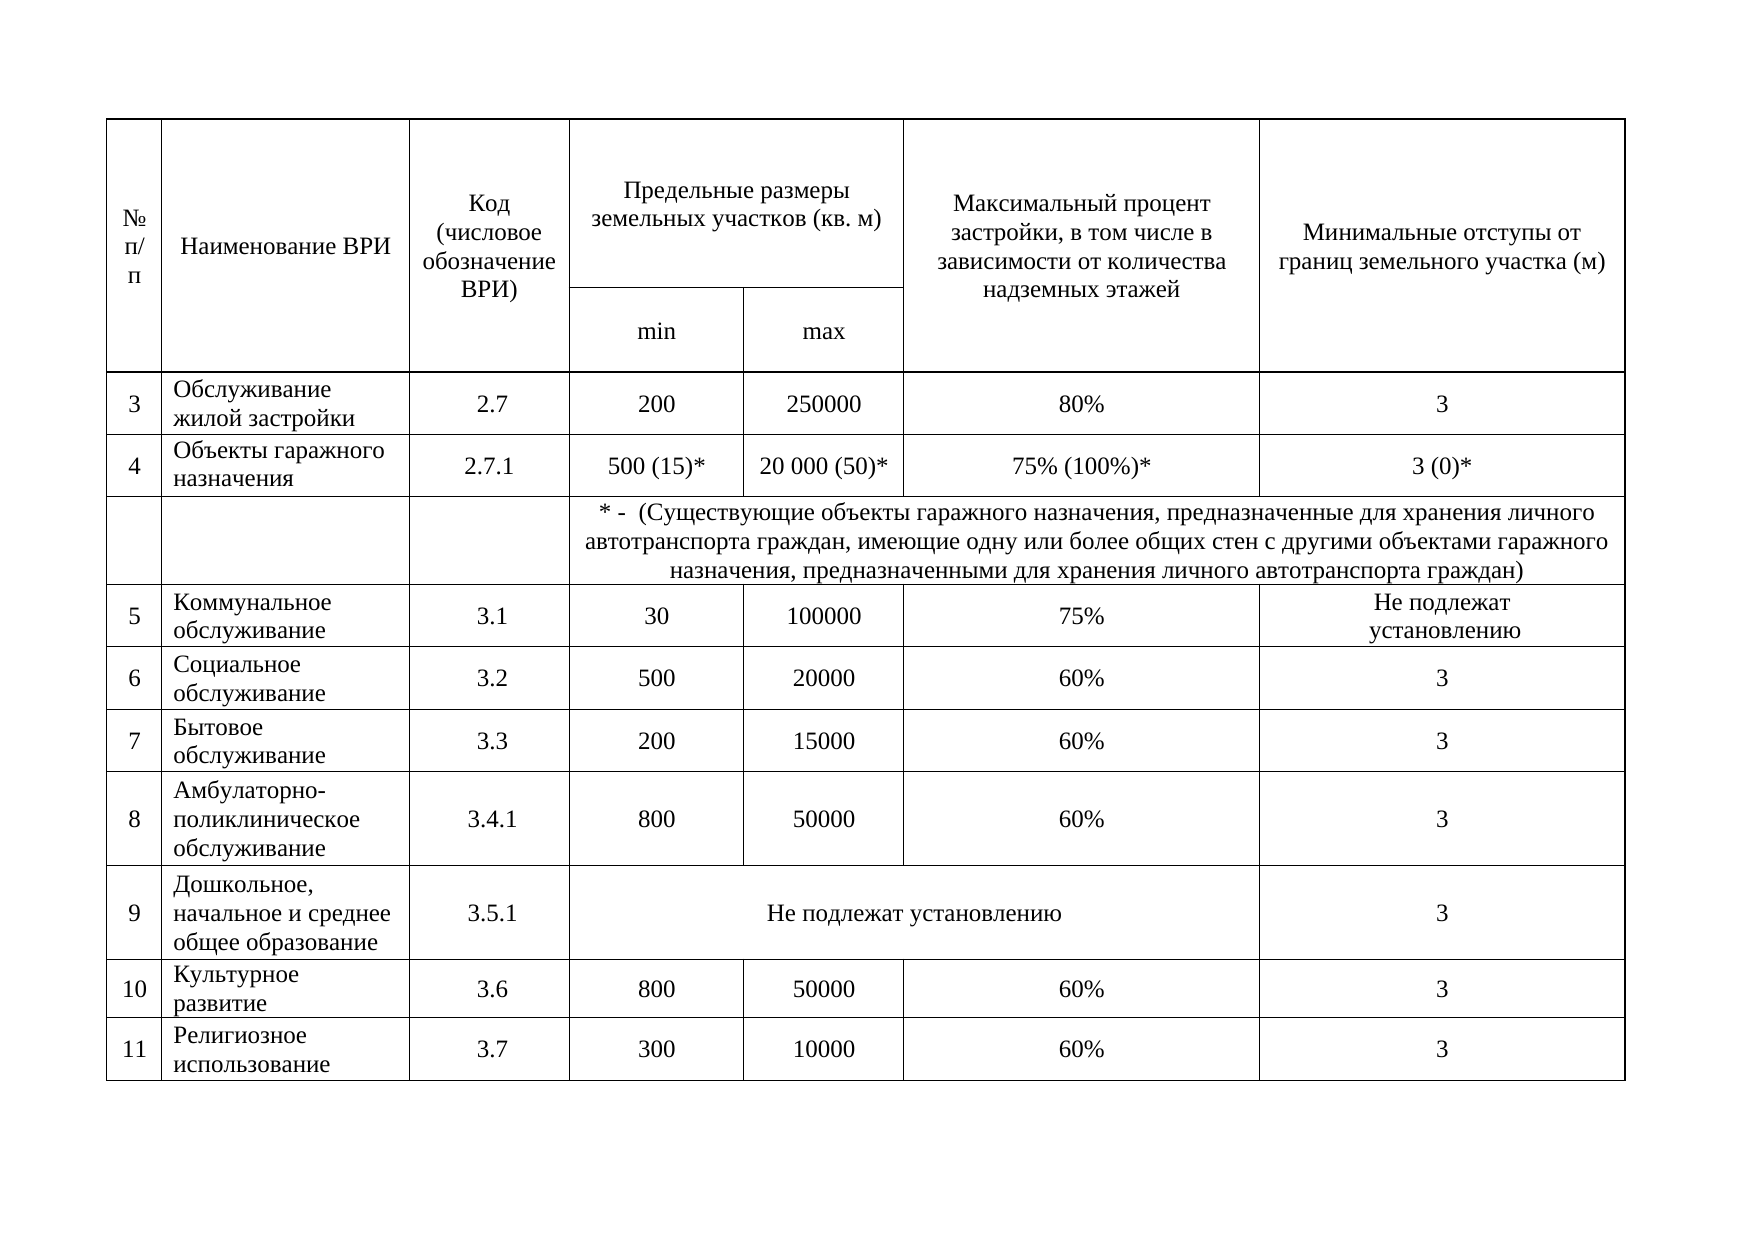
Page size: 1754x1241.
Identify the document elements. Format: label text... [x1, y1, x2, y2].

table_cell 50000 [744, 772, 903, 865]
table_cell 75% (100%)* [904, 435, 1259, 496]
table_cell 250000 [744, 373, 903, 434]
table_cell 3 [1260, 710, 1624, 771]
table_cell Бытовое обслуживание [162, 710, 409, 771]
table_header Код (числовое обозначение ВРИ) [410, 120, 569, 371]
table_cell 200 [570, 373, 743, 434]
table_cell min [570, 288, 743, 371]
table_cell Социальное обслуживание [162, 647, 409, 708]
table_cell 75% [904, 585, 1259, 646]
table_cell 3 [1260, 373, 1624, 434]
table_cell 100000 [744, 585, 903, 646]
table_cell 300 [570, 1018, 743, 1079]
table_cell * - (Существующие объекты гаражного назначения, предназначенные для хранения личного автотранспорта граждан, имеющие одну или более общих стен с другими объектами гаражного назначения, предназначенными для хранения личного автотранспорта граждан) [570, 497, 1624, 583]
table_header Максимальный процент застройки, в том числе в зависимости от количества надземных этажей [904, 120, 1259, 371]
table_cell 60% [904, 710, 1259, 771]
table_cell 3.4.1 [410, 772, 569, 865]
table_cell 20000 [744, 647, 903, 708]
table_cell 10000 [744, 1018, 903, 1079]
table_cell 80% [904, 373, 1259, 434]
table_header Предельные размеры земельных участков (кв. м) [570, 120, 903, 287]
table_header Наименование ВРИ [162, 120, 409, 371]
table_cell 2.7 [410, 373, 569, 434]
table_cell 50000 [744, 960, 903, 1017]
table_cell 3 [1260, 866, 1624, 958]
table_cell 3 [1260, 960, 1624, 1017]
table_cell Культурное развитие [162, 960, 409, 1017]
table_header Минимальные отступы от границ земельного участка (м) [1260, 120, 1624, 371]
table_cell Обслуживание жилой застройки [162, 373, 409, 434]
table_cell 200 [570, 710, 743, 771]
table_cell 60% [904, 1018, 1259, 1079]
table_cell 500 [570, 647, 743, 708]
table_cell 3.1 [410, 585, 569, 646]
table_cell 6 [107, 647, 161, 708]
table_cell [410, 497, 569, 583]
table_cell 3.2 [410, 647, 569, 708]
table_cell 9 [107, 866, 161, 958]
table_cell Не подлежат установлению [570, 866, 1259, 958]
table_cell 500 (15)* [570, 435, 743, 496]
table_cell [162, 497, 409, 583]
table_cell Не подлежат установлению [1260, 585, 1624, 646]
table_cell 3.6 [410, 960, 569, 1017]
table_cell max [744, 288, 903, 371]
table_cell 3 [107, 373, 161, 434]
table_header № п/п [107, 120, 161, 371]
table_cell 3.7 [410, 1018, 569, 1079]
table_cell 60% [904, 772, 1259, 865]
table_cell 7 [107, 710, 161, 771]
table_cell Религиозное использование [162, 1018, 409, 1079]
table_cell Коммунальное обслуживание [162, 585, 409, 646]
table_cell 800 [570, 960, 743, 1017]
table_cell 3 [1260, 1018, 1624, 1079]
table_cell 15000 [744, 710, 903, 771]
table_cell 30 [570, 585, 743, 646]
table_cell [107, 497, 161, 583]
table_cell 3 [1260, 772, 1624, 865]
table_cell Дошкольное, начальное и среднее общее образование [162, 866, 409, 958]
table_cell 3.3 [410, 710, 569, 771]
table_cell 20 000 (50)* [744, 435, 903, 496]
table_cell 2.7.1 [410, 435, 569, 496]
table_cell 11 [107, 1018, 161, 1079]
table_cell 5 [107, 585, 161, 646]
table_cell Амбулаторно-поликлиническое обслуживание [162, 772, 409, 865]
table_cell 8 [107, 772, 161, 865]
table_cell 3 [1260, 647, 1624, 708]
table_cell 800 [570, 772, 743, 865]
table_cell 3 (0)* [1260, 435, 1624, 496]
table_cell 3.5.1 [410, 866, 569, 958]
table_cell 10 [107, 960, 161, 1017]
table_cell 60% [904, 647, 1259, 708]
table_cell 60% [904, 960, 1259, 1017]
table_cell Объекты гаражного назначения [162, 435, 409, 496]
table_cell 4 [107, 435, 161, 496]
